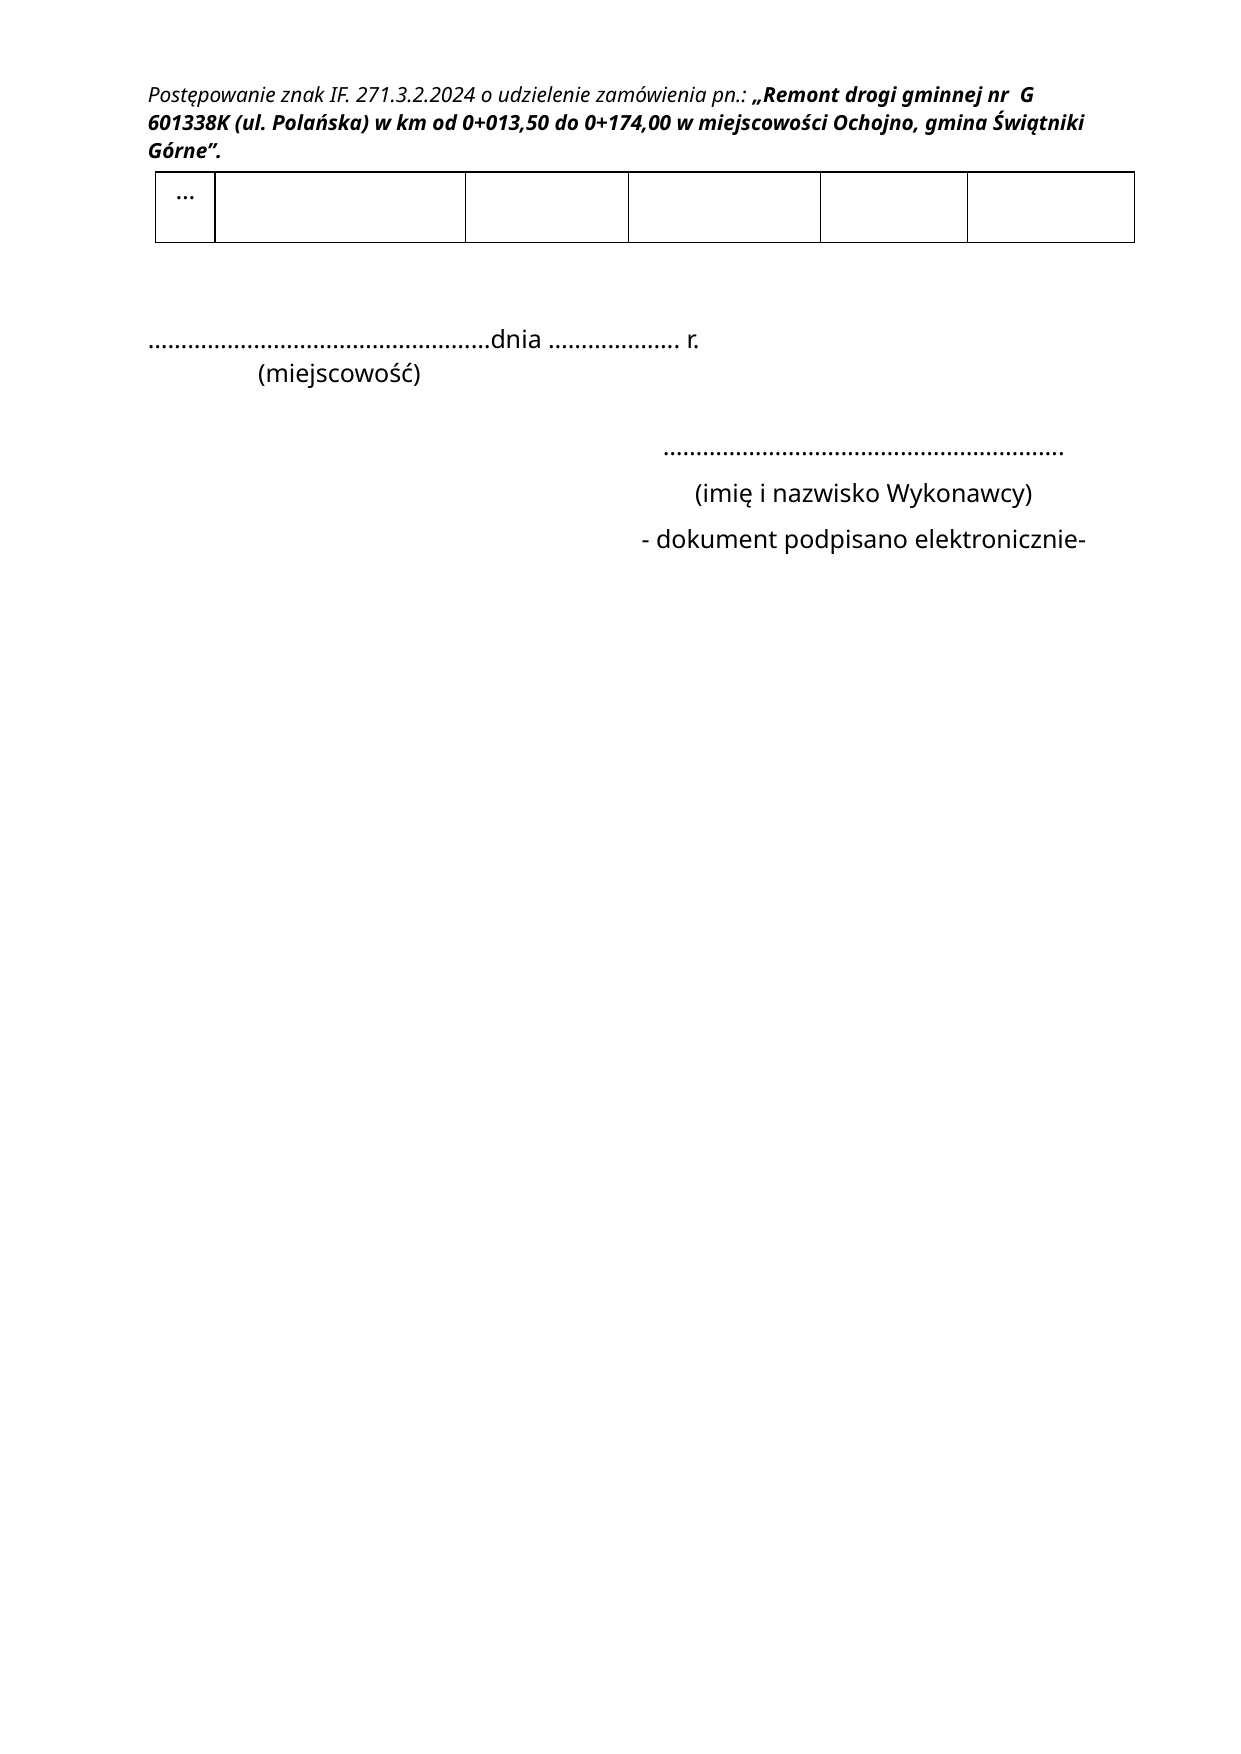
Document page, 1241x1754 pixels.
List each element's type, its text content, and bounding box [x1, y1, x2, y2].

table_cell [821, 173, 967, 242]
text (imię i nazwisko Wykonawcy) [635, 476, 1093, 509]
table_cell [466, 173, 628, 242]
table_cell [629, 173, 820, 242]
text - dokument podpisano elektronicznie- [635, 522, 1093, 556]
table_cell [968, 173, 1134, 242]
text (miejscowość) [148, 356, 1093, 390]
text …………….………………………………dnia ………….……. r. [148, 322, 1093, 356]
table_cell [216, 173, 465, 242]
table_cell … [156, 173, 214, 242]
text ……………………………………………………. [635, 429, 1093, 463]
